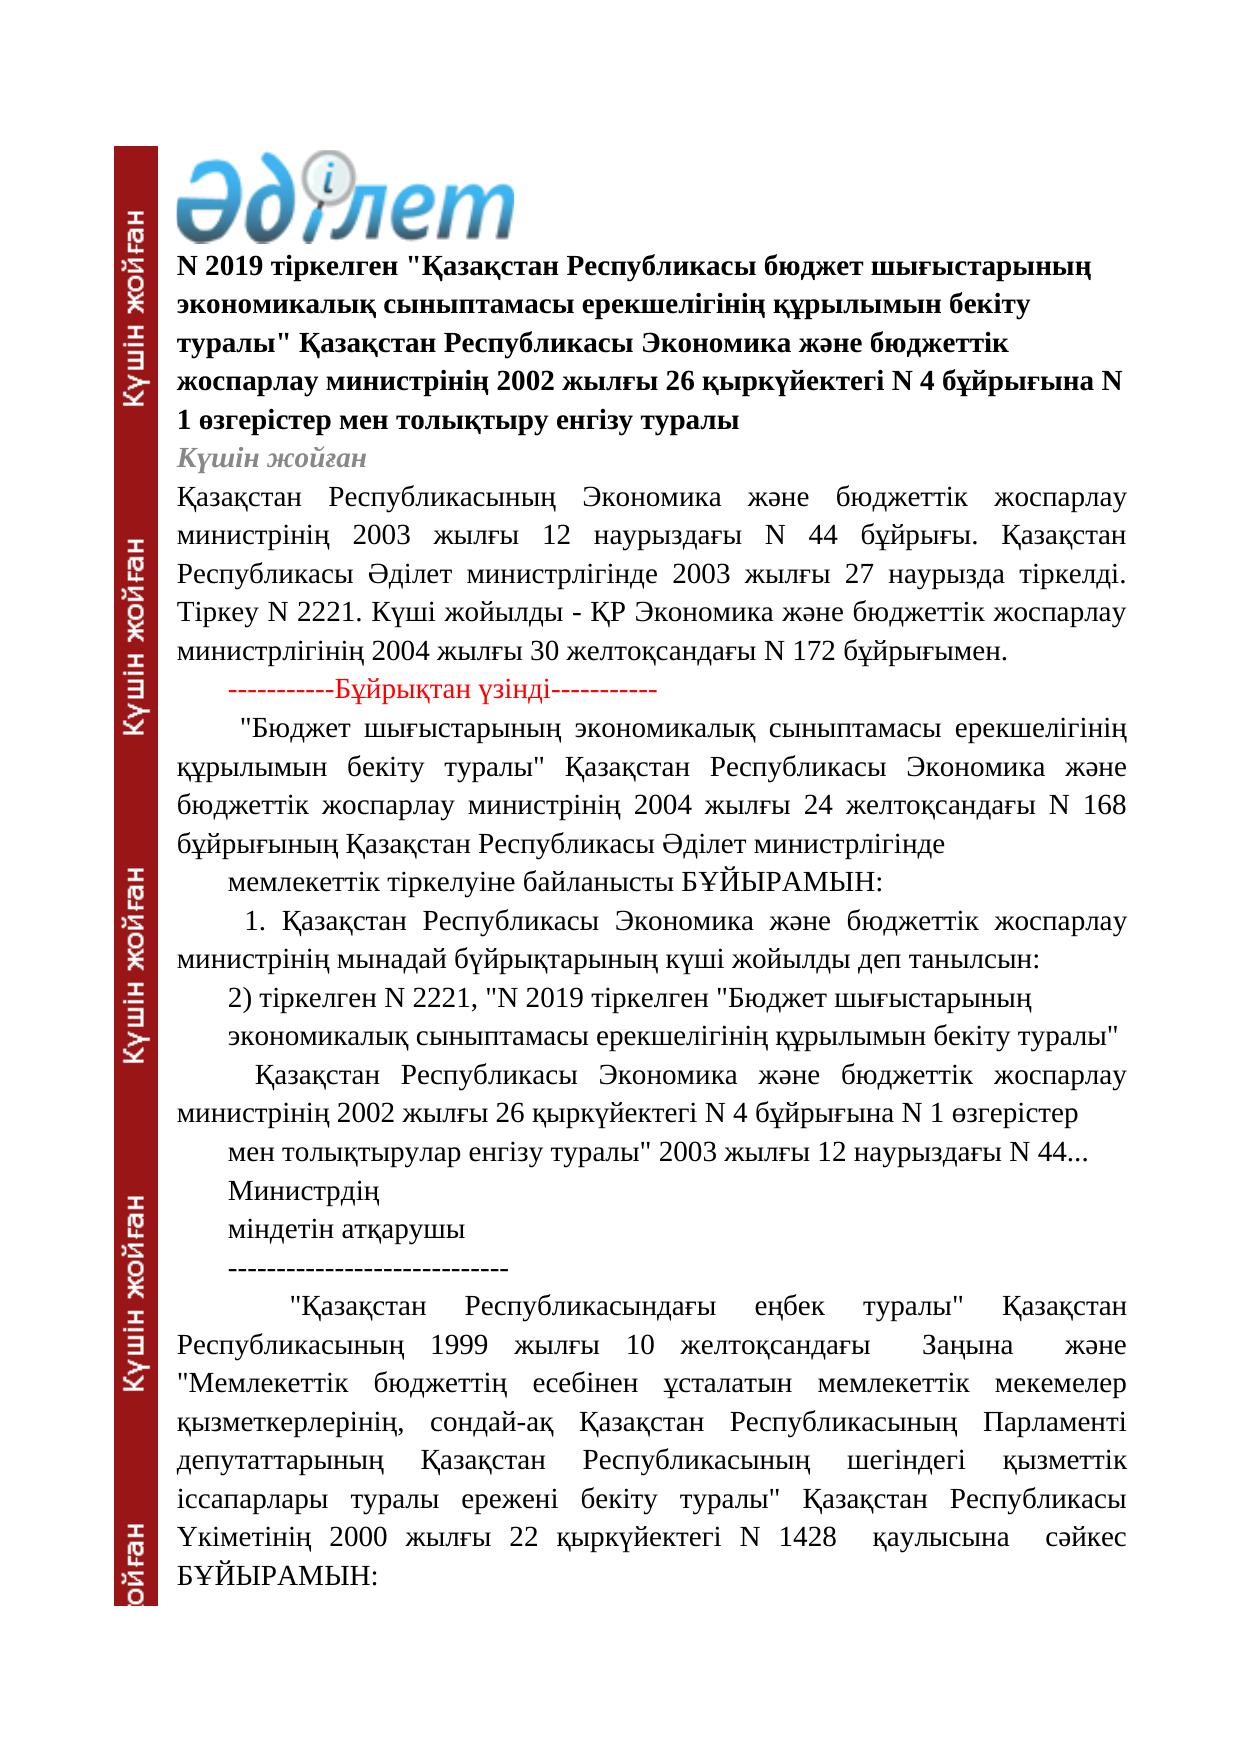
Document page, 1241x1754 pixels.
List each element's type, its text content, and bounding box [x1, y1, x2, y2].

text мен толықтырулар енгiзу туралы" 2003 жылғы 12 наурыздағы N 44... [112, 1134, 1128, 1168]
text Қазақстан Республикасы Экономика және бюджеттік жоспарлау министрiнiң 2002 жылғы 26 қыркүйектегi N 4 бұйрығына N 1 өзгерiстер [112, 1057, 1128, 1129]
picture [114, 1129, 158, 1134]
text Күшін жойған [112, 440, 1128, 474]
text 2) тiркелген N 2221, "N 2019 тiркелген "Бюджет шығыстарының [112, 980, 1128, 1013]
picture [114, 1168, 158, 1173]
picture [114, 1052, 158, 1057]
text -----------Бұйрықтан үзінді----------- [112, 672, 1128, 705]
text "Бюджет шығыстарының экономикалық сыныптамасы ерекшелiгiнiң құрылымын бекiту туралы" Қазақстан Республикасы Экономика және бюджеттiк жоспарлау министрiнiң 2004 жылғы 24 желтоқсандағы N 168 бұйрығының Қазақстан Республикасы Әдiлет министрлiгiнде [112, 710, 1128, 859]
picture [176, 150, 515, 244]
picture [114, 975, 158, 980]
text экономикалық сыныптамасы ерекшелiгiнiң құрылымын бекiту туралы" [112, 1018, 1128, 1052]
picture [114, 859, 158, 864]
text Министрдің [112, 1173, 1128, 1206]
picture [114, 898, 158, 903]
picture [114, 1283, 158, 1288]
text "Қазақстан Республикасындағы еңбек туралы" Қазақстан Республикасының 1999 жылғы 10 желтоқсандағы Заңына және "Мемлекеттік бюджеттің есебінен ұсталатын мемлекеттік мекемелер қызметкерлерінің, сондай-ақ Қазақстан Республикасының Парламенті депутаттарының Қазақстан Республикасының шегіндегі қызметтік іссапарлары туралы ережені бекіту туралы" Қазақстан Республикасы Үкіметінің 2000 жылғы 22 қыркүйектегі N 1428 қаулысына сәйкес БҰЙЫРАМЫН: [112, 1288, 1128, 1592]
picture [114, 1013, 158, 1018]
text 1. Қазақстан Республикасы Экономика және бюджеттiк жоспарлау министрiнiң мынадай бүйрықтарының күшi жойылды деп танылсын: [112, 903, 1128, 975]
picture [114, 1245, 158, 1250]
picture [114, 146, 158, 248]
text ----------------------------- [112, 1250, 1128, 1283]
picture [114, 1592, 158, 1606]
picture [114, 474, 158, 479]
text мемлекеттiк тiркелуiне байланысты БҰЙЫРАМЫН: [112, 864, 1128, 898]
picture [114, 435, 158, 440]
text N 2019 тіркелген "Қазақстан Республикасы бюджет шығыстарының экономикалық сыныптамасы ерекшелігінің құрылымын бекіту туралы" Қазақстан Республикасы Экономика және бюджеттік жоспарлау министрінің 2002 жылғы 26 қыркүйектегі N 4 бұйрығына N 1 өзгерістер мен толықтыру енгізу туралы [112, 248, 1128, 435]
text міндетін атқарушы [112, 1211, 1128, 1245]
text Қазақстан Республикасының Экономика және бюджеттік жоспарлау министрінің 2003 жылғы 12 наурыздағы N 44 бұйрығы. Қазақстан Республикасы Әділет министрлігінде 2003 жылғы 27 наурызда тіркелді. Тіркеу N 2221. Күші жойылды - ҚР Экономика және бюджеттік жоспарлау министрлігінің 2004 жылғы 30 желтоқсандағы N 172 бұйрығымен. [112, 479, 1128, 667]
picture [114, 705, 158, 710]
picture [114, 667, 158, 672]
picture [114, 1206, 158, 1211]
